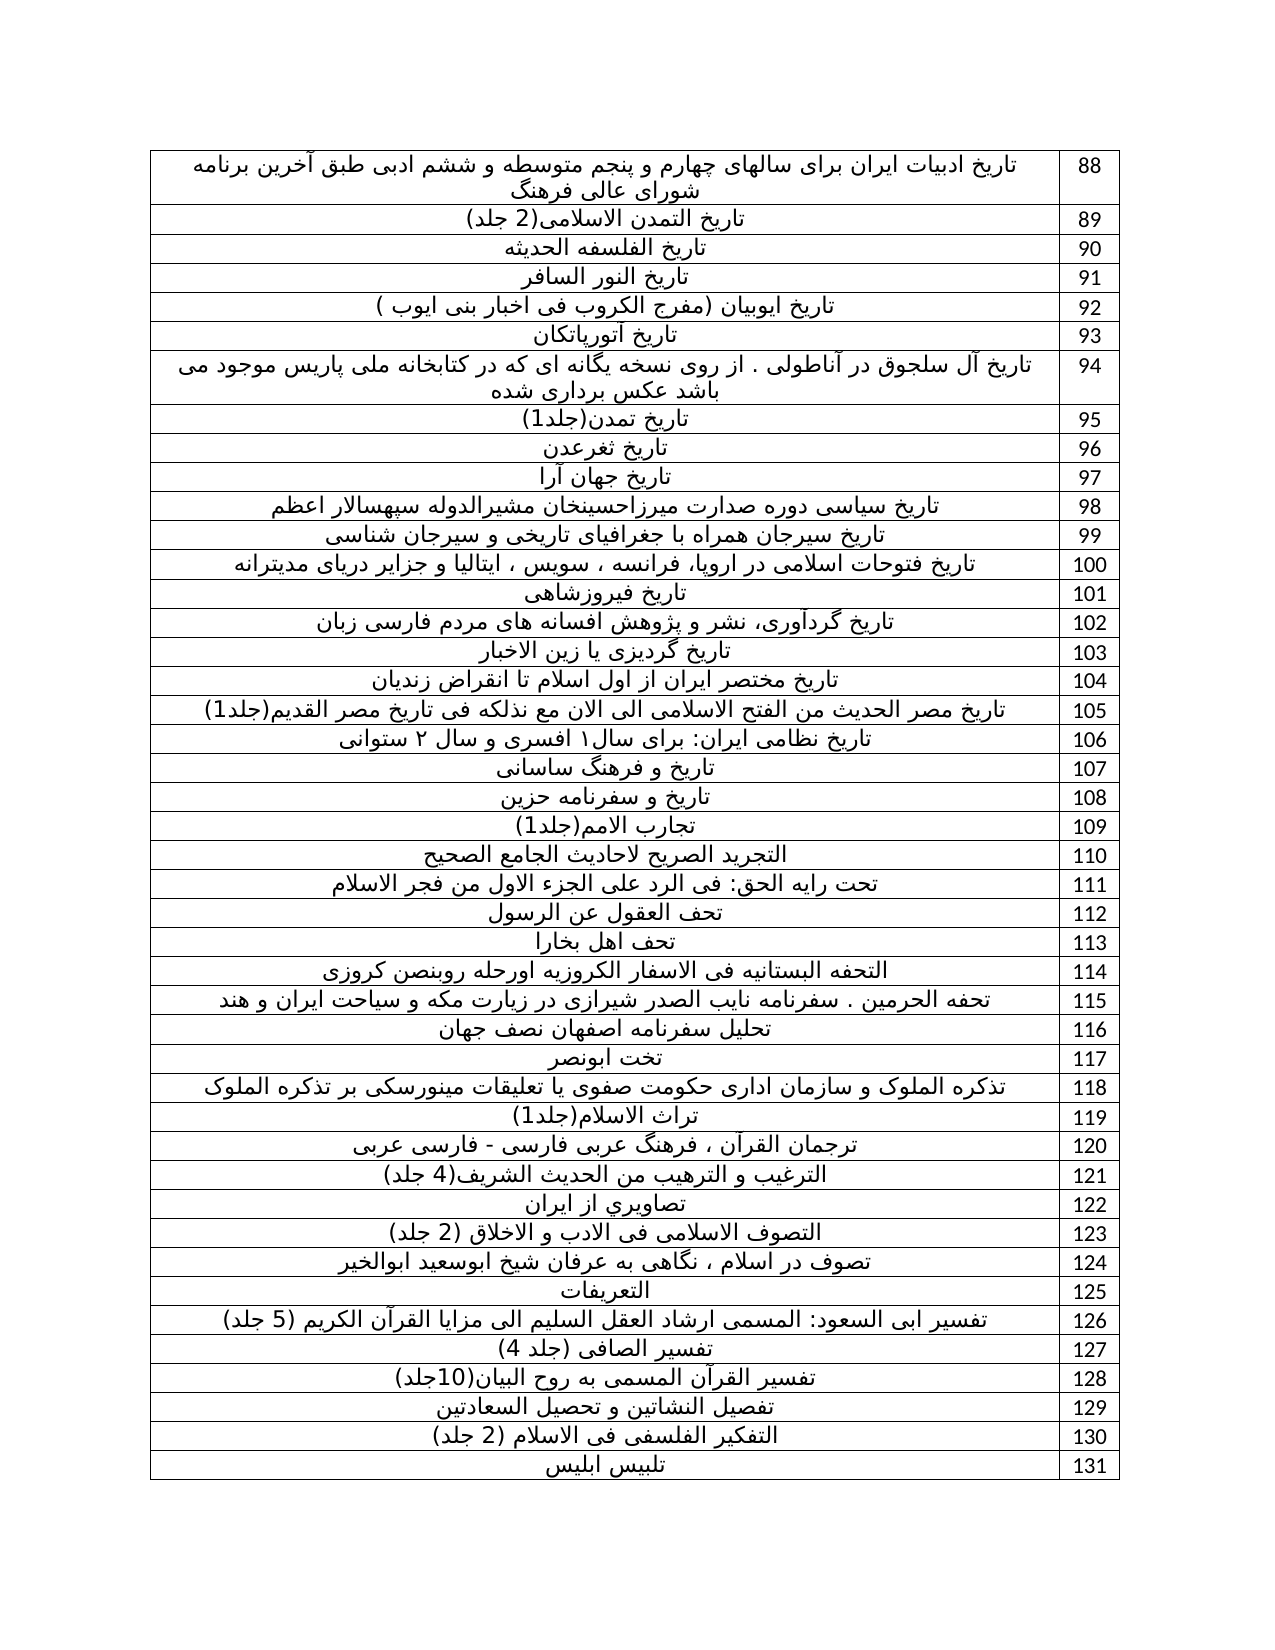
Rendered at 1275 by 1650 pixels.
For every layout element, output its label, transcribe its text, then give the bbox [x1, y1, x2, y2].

table_cell التفکیر الفلسفی فی الاسلام (2 جلد) [151, 1422, 1059, 1450]
table_cell 107 [1060, 754, 1119, 782]
table_cell تاریخ گردیزی یا زین الاخبار [151, 638, 1059, 666]
table_cell التصوف الاسلامی فی الادب و الاخلاق (2 جلد) [151, 1219, 1059, 1247]
table_cell تاریخ ادبیات ایران برای سالهای چهارم و پنجم متوسطه و ششم ادبی طبق آخرین برنامه شورای عالی فرهنگ [700, 151, 1059, 204]
table_cell تلبيس ابليس [151, 1451, 1059, 1479]
table_cell تصوف در اسلام ، نگاهی به عرفان شیخ ابوسعید ابوالخیر [151, 1248, 1059, 1276]
table_cell 91 [1060, 264, 1119, 292]
table_cell تاریخ ثغرعدن [151, 434, 1059, 462]
table_cell 89 [1060, 205, 1119, 233]
table_cell 128 [1060, 1364, 1119, 1392]
table_cell 125 [1060, 1277, 1119, 1305]
table_cell التجرید الصریح لاحادیث الجامع الصحیح [151, 841, 1059, 869]
table_cell 130 [1060, 1422, 1119, 1450]
table_cell ت‍خ‍ت‌ اب‍ون‍ص‍ر [151, 1045, 1059, 1072]
table_cell 100 [1060, 550, 1119, 578]
table_cell تحفه الحرمین . سفرنامه نایب الصدر شیرازی در زیارت مکه و سیاحت ایران و هند [151, 986, 1059, 1014]
table_cell التعریفات [151, 1277, 1059, 1305]
table_cell 118 [1060, 1074, 1119, 1102]
table_cell ترجمان القرآن ، فرهنگ عربی فارسی - فارسی عربی [151, 1132, 1059, 1160]
table_cell تفسیر الصافی (جلد 4) [151, 1335, 1059, 1363]
table_cell 123 [1060, 1219, 1119, 1247]
table_cell تاریخ فیروزشاهی [151, 580, 1059, 607]
table_cell 122 [1060, 1190, 1119, 1218]
table_cell تاریخ مختصر ایران از اول اسلام تا انقراض زندیان [151, 667, 1059, 695]
table_cell 120 [1060, 1132, 1119, 1160]
table_cell تحف العقول عن الرسول [151, 899, 1059, 927]
table_cell تراث الاسلام(جلد1) [151, 1103, 1059, 1131]
table_cell 131 [1060, 1451, 1119, 1479]
table_cell تفسیر ابی السعود: المسمی ارشاد العقل السلیم الی مزایا القرآن الکریم (5 جلد) [151, 1306, 1059, 1334]
table_cell 106 [1060, 725, 1119, 753]
table_cell تاریخ سیرجان همراه با جغرافیای تاریخی و سیرجان شناسی [151, 521, 1059, 549]
table_cell تاریخ گردآوری، نشر و پژوهش افسانه های مردم فارسی زبان [151, 609, 1059, 637]
table_cell 112 [1060, 899, 1119, 927]
table_cell تفسیر القرآن المسمی به روح البیان(10جلد) [151, 1364, 1059, 1392]
table_cell 119 [1060, 1103, 1119, 1131]
table_cell ت‍ح‍ف‌ اه‍ل‌ ب‍خ‍ارا [151, 928, 1059, 956]
table_cell 117 [1060, 1045, 1119, 1072]
table_cell تاریخ جهان آرا [151, 463, 1059, 491]
table_cell 94 [1060, 351, 1119, 404]
table_cell 111 [1060, 870, 1119, 898]
table_cell 101 [1060, 580, 1119, 607]
table_cell 103 [1060, 638, 1119, 666]
table_cell تصاويري از ايران [151, 1190, 1059, 1218]
table_cell 124 [1060, 1248, 1119, 1276]
table_cell 113 [1060, 928, 1119, 956]
table_cell 95 [1060, 405, 1119, 433]
table_cell تاریخ ادبیات ایران برای سالهای چهارم و پنجم متوسطه و ششم ادبی طبق آخرین برنامه شورای عالی فرهنگ [151, 151, 510, 204]
table_cell 90 [1060, 235, 1119, 262]
table_cell 115 [1060, 986, 1119, 1014]
table_cell تاریخ آل سلجوق در آناطولی . از روی نسخه یگانه ای که در کتابخانه ملی پاریس موجود می باشد عکس برداری شده [151, 351, 696, 404]
table_cell 98 [1060, 492, 1119, 520]
table_cell 116 [1060, 1015, 1119, 1043]
table_cell 114 [1060, 957, 1119, 985]
table_cell 108 [1060, 783, 1119, 811]
table_cell 99 [1060, 521, 1119, 549]
table_cell 93 [1060, 322, 1119, 350]
table_cell 92 [1060, 293, 1119, 321]
table_cell 96 [1060, 434, 1119, 462]
table_cell تاریخ و فرهنگ ساسانی [151, 754, 1059, 782]
table_cell 121 [1060, 1161, 1119, 1189]
table_cell الترغیب و الترهیب من الحدیث الشریف(4 جلد) [151, 1161, 1059, 1189]
table_cell تاریخ فتوحات اسلامی در اروپا، فرانسه ، سویس ، ایتالیا و جزایر دریای مدیترانه [151, 550, 1059, 578]
table_cell تاریخ التمدن الاسلامی(2 جلد) [151, 205, 1059, 233]
table_cell 104 [1060, 667, 1119, 695]
table_cell تجارب الامم(جلد1) [151, 812, 1059, 840]
table_cell تاریخ تمدن(جلد1) [151, 405, 1059, 433]
table_cell 105 [1060, 696, 1119, 724]
table_cell تاریخ نظامی ایران: برای سال۱ افسری و سال ۲ ستوانی [151, 725, 1059, 753]
table_cell 127 [1060, 1335, 1119, 1363]
table_cell التحفه البستانیه فی الاسفار الکروزیه اورحله روبنصن کروزی [151, 957, 1059, 985]
table_cell 109 [1060, 812, 1119, 840]
table_cell تاریخ النور السافر [151, 264, 1059, 292]
table_cell تاریخ سیاسی دوره صدارت میرزاحسینخان مشیرالدوله سپهسالار اعظم [151, 492, 1059, 520]
table_cell 88 [1060, 151, 1119, 204]
table_cell تحلیل سفرنامه اصفهان نصف جهان [151, 1015, 1059, 1043]
table_cell تحت رایه الحق: فی الرد علی الجزء الاول من فجر الاسلام [151, 870, 1059, 898]
table_cell 97 [1060, 463, 1119, 491]
table_cell تاریخ ایوبیان (مفرج الکروب فی اخبار بنی ایوب ) [151, 293, 1059, 321]
table_cell تاریخ الفلسفه الحدیثه [151, 235, 1059, 262]
table_cell تاریخ آتورپاتکان [151, 322, 1059, 350]
table_cell 102 [1060, 609, 1119, 637]
table_cell تاریخ آل سلجوق در آناطولی . از روی نسخه یگانه ای که در کتابخانه ملی پاریس موجود می باشد عکس برداری شده [709, 351, 1059, 404]
table_cell تاریخ مصر الحدیث من الفتح الاسلامی الی الان مع نذلکه فی تاریخ مصر القدیم(جلد1) [151, 696, 1059, 724]
table_cell 110 [1060, 841, 1119, 869]
table_cell 126 [1060, 1306, 1119, 1334]
table_cell تذکره الملوک و سازمان اداری حکومت صفوی یا تعلیقات مینورسکی بر تذکره الملوک [151, 1074, 1059, 1102]
table_cell تفصیل النشاتین و تحصیل السعادتین [151, 1393, 1059, 1421]
table_cell 129 [1060, 1393, 1119, 1421]
table_cell ت‍اريخ و س‍ف‍رن‍ام‍ه‌ ح‍زين‌ [151, 783, 1059, 811]
